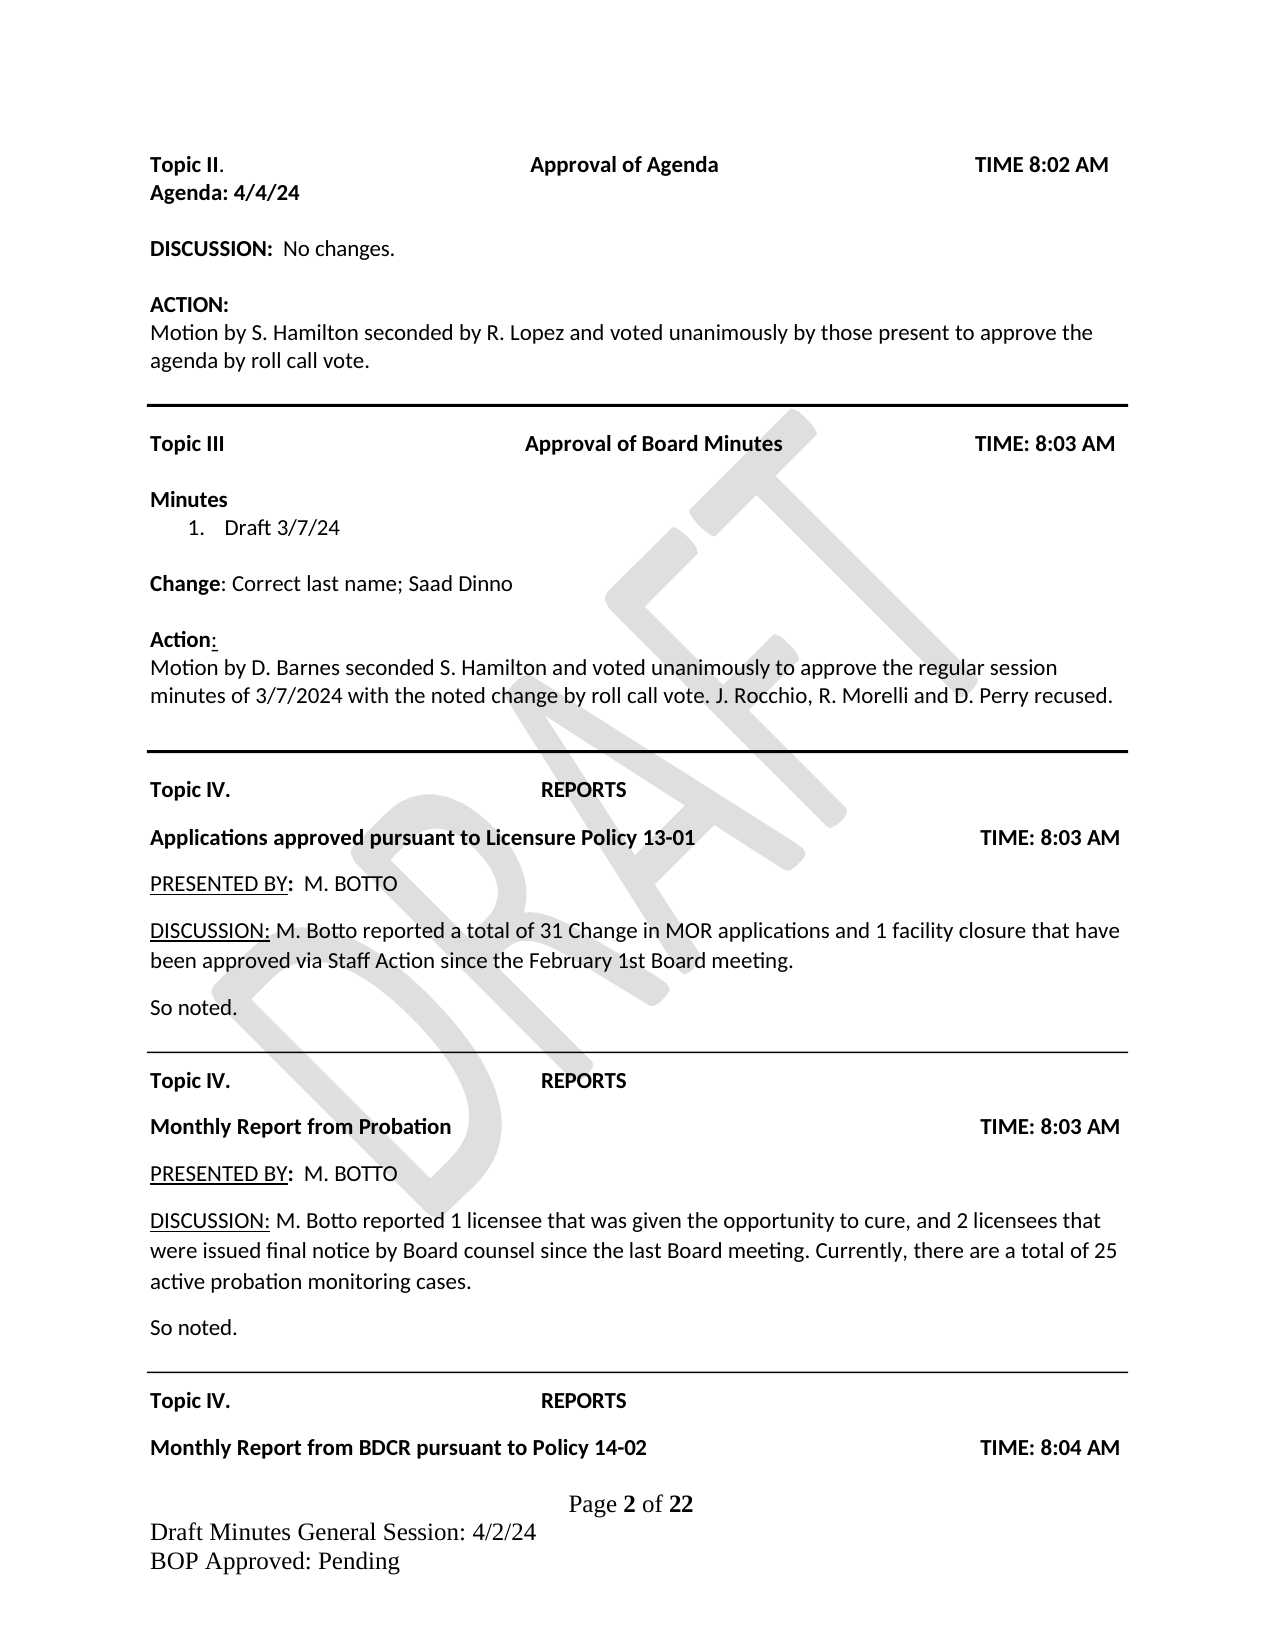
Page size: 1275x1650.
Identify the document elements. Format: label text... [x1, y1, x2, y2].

subtitle ACTION: [150, 290, 1202, 318]
text PRESENTED BY: M. BOTTO [150, 869, 1202, 897]
text Applications approved pursuant to Licensure Policy 13-01 TIME: 8:03 AM [150, 823, 1202, 851]
subtitle Topic II. Approval of Agenda TIME 8:02 AM Agenda: 4/4/24 [150, 150, 1110, 206]
text DISCUSSION: M. Botto reported a total of 31 Change in MOR applications and 1 facility closure that have been approved via Staff Action since the February 1st Board meeting. [150, 916, 1121, 974]
text Motion by D. Barnes seconded S. Hamilton and voted unanimously to approve the regular session minutes of 3/7/2024 with the noted change by roll call vote. J. Rocchio, R. Morelli and D. Perry recused. [150, 653, 1115, 709]
subtitle Action: [150, 626, 1202, 653]
text PRESENTED BY: M. BOTTO [150, 1159, 1202, 1187]
text Monthly Report from BDCR pursuant to Policy 14-02 TIME: 8:04 AM [150, 1433, 1202, 1461]
text Monthly Report from Probation TIME: 8:03 AM [150, 1112, 1202, 1141]
text Motion by S. Hamilton seconded by R. Lopez and voted unanimously by those present to approve the agenda by roll call vote. [150, 318, 1115, 374]
subtitle Topic IV. REPORTS [150, 776, 1202, 804]
text DISCUSSION: M. Botto reported 1 licensee that was given the opportunity to cure, and 2 licensees that were issued final notice by Board counsel since the last Board meeting. Currently, there are a total of 25 active probation monitoring cases. [150, 1206, 1121, 1295]
text DISCUSSION: No changes. [150, 234, 1202, 262]
subtitle Topic III Approval of Board Minutes TIME: 8:03 AM Minutes [150, 402, 1116, 513]
text Change: Correct last name; Saad Dinno [150, 569, 1202, 597]
text So noted. [150, 1313, 1202, 1342]
subtitle Topic IV. REPORTS [150, 1386, 1202, 1414]
subtitle Topic IV. REPORTS [150, 1066, 1202, 1094]
text 1. Draft 3/7/24 [187, 513, 1202, 541]
text So noted. [150, 993, 1202, 1021]
